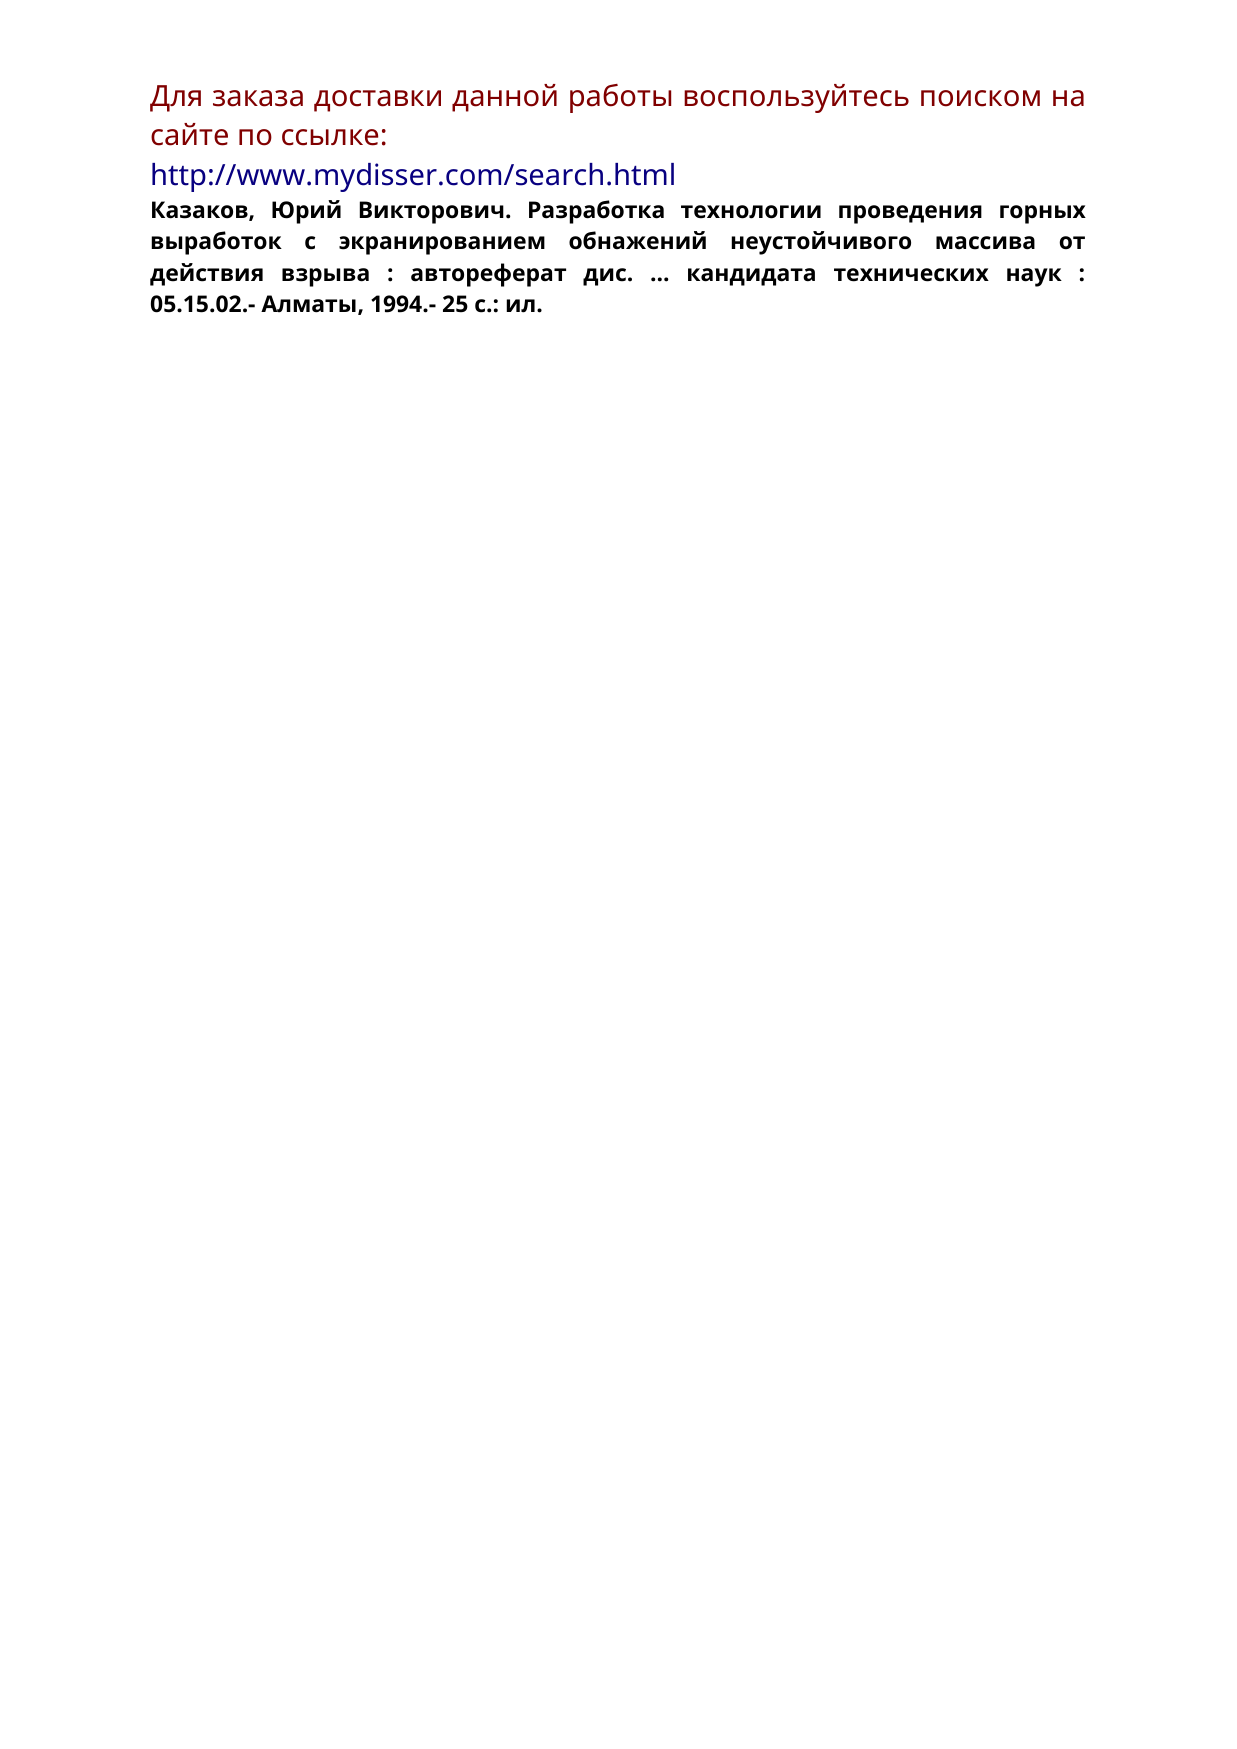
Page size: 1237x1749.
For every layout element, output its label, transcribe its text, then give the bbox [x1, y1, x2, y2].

text Казаков, Юрий Викторович. Разработка технологии проведения горных выработок с экранированием обнажений неустойчивого массива от действия взрыва : автореферат дис. ... кандидата технических наук : 05.15.02.- Алматы, 1994.- 25 с.: ил. [150, 194, 1086, 319]
